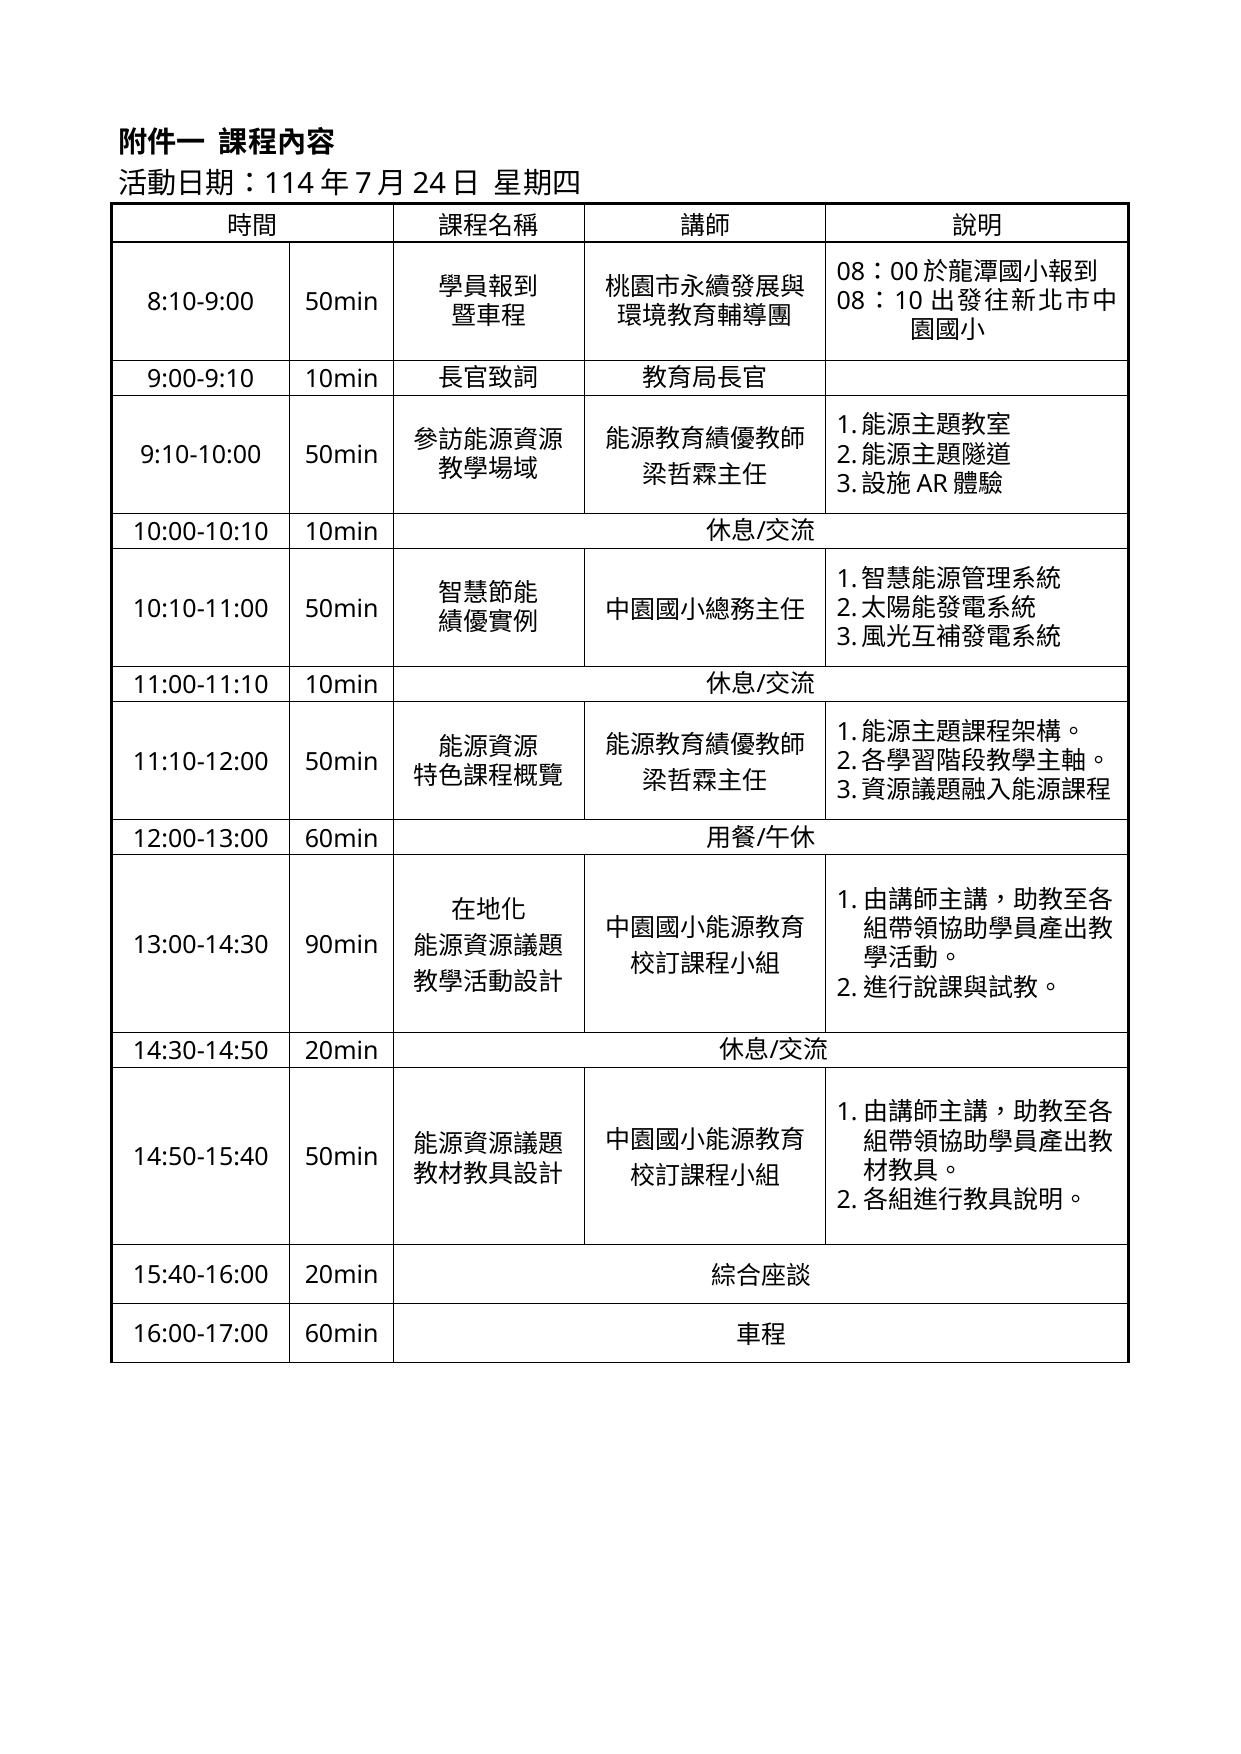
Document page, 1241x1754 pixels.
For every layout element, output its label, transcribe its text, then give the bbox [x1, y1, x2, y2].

table_cell 教育局長官 [585, 361, 825, 395]
table_cell 14:50-15:40 [113, 1068, 289, 1244]
table_cell 能源資源議題 教材教具設計 [394, 1068, 584, 1244]
table_cell 由講師主講，助教至各組帶領協助學員產出教學活動。 進行說課與試教。 [826, 855, 1127, 1032]
table_cell 16:00-17:00 [113, 1304, 289, 1362]
table_cell 20min [290, 1245, 393, 1303]
table_cell 13:00-14:30 [113, 855, 289, 1032]
table_cell 10:00-10:10 [113, 514, 289, 548]
table_header 課程名稱 [394, 205, 584, 241]
table_cell 11:10-12:00 [113, 702, 289, 819]
table_cell 桃園市永續發展與 環境教育輔導團 [585, 243, 825, 359]
table_cell 10min [290, 361, 393, 395]
table_cell 休息/交流 [394, 1033, 1127, 1067]
table_cell 50min [290, 702, 393, 819]
table_cell 08：00於龍潭國小報到 08：10出發往新北市中園國小 [826, 243, 1127, 359]
table_cell 休息/交流 [394, 514, 1127, 548]
table_cell 50min [290, 549, 393, 666]
table_cell 10min [290, 514, 393, 548]
table_cell 休息/交流 [394, 667, 1127, 701]
table_cell 14:30-14:50 [113, 1033, 289, 1067]
table_cell 60min [290, 820, 393, 854]
table_cell 50min [290, 396, 393, 513]
table_cell 用餐/午休 [394, 820, 1127, 854]
table_cell 中園國小能源教育 校訂課程小組 [585, 1068, 825, 1244]
table_cell 8:10-9:00 [113, 243, 289, 359]
table_cell [826, 361, 1127, 395]
table_cell 15:40-16:00 [113, 1245, 289, 1303]
table_cell 能源教育績優教師 梁哲霖主任 [585, 396, 825, 513]
table_cell 能源主題課程架構。 各學習階段教學主軸。 資源議題融入能源課程 [826, 702, 1127, 819]
table_cell 綜合座談 [394, 1245, 1127, 1303]
table_cell 中園國小總務主任 [585, 549, 825, 666]
table_cell 在地化 能源資源議題 教學活動設計 [394, 855, 584, 1032]
table_cell 10min [290, 667, 393, 701]
table_cell 能源主題教室 能源主題隧道 設施AR體驗 [826, 396, 1127, 513]
table_cell 車程 [394, 1304, 1127, 1362]
table_cell 90min [290, 855, 393, 1032]
table_cell 11:00-11:10 [113, 667, 289, 701]
table_header 講師 [585, 205, 825, 241]
table_header 時間 [113, 205, 393, 241]
table_cell 12:00-13:00 [113, 820, 289, 854]
table_cell 中園國小能源教育 校訂課程小組 [585, 855, 825, 1032]
table_header 說明 [826, 205, 1127, 241]
table_cell 長官致詞 [394, 361, 584, 395]
table_cell 20min [290, 1033, 393, 1067]
table_cell 由講師主講，助教至各組帶領協助學員產出教材教具。 各組進行教具說明。 [826, 1068, 1127, 1244]
table_cell 智慧能源管理系統 太陽能發電系統 風光互補發電系統 [826, 549, 1127, 666]
table_cell 9:10-10:00 [113, 396, 289, 513]
table_cell 智慧節能 績優實例 [394, 549, 584, 666]
table_cell 學員報到 暨車程 [394, 243, 584, 359]
table_cell 9:00-9:10 [113, 361, 289, 395]
table_cell 10:10-11:00 [113, 549, 289, 666]
table_cell 參訪能源資源 教學場域 [394, 396, 584, 513]
text 附件一 課程內容 [118, 118, 1122, 160]
text 活動日期：114年7月24日 星期四 [118, 160, 1122, 202]
table_cell 50min [290, 1068, 393, 1244]
table_cell 60min [290, 1304, 393, 1362]
table_cell 能源資源 特色課程概覽 [394, 702, 584, 819]
table_cell 能源教育績優教師 梁哲霖主任 [585, 702, 825, 819]
table_cell 50min [290, 243, 393, 359]
